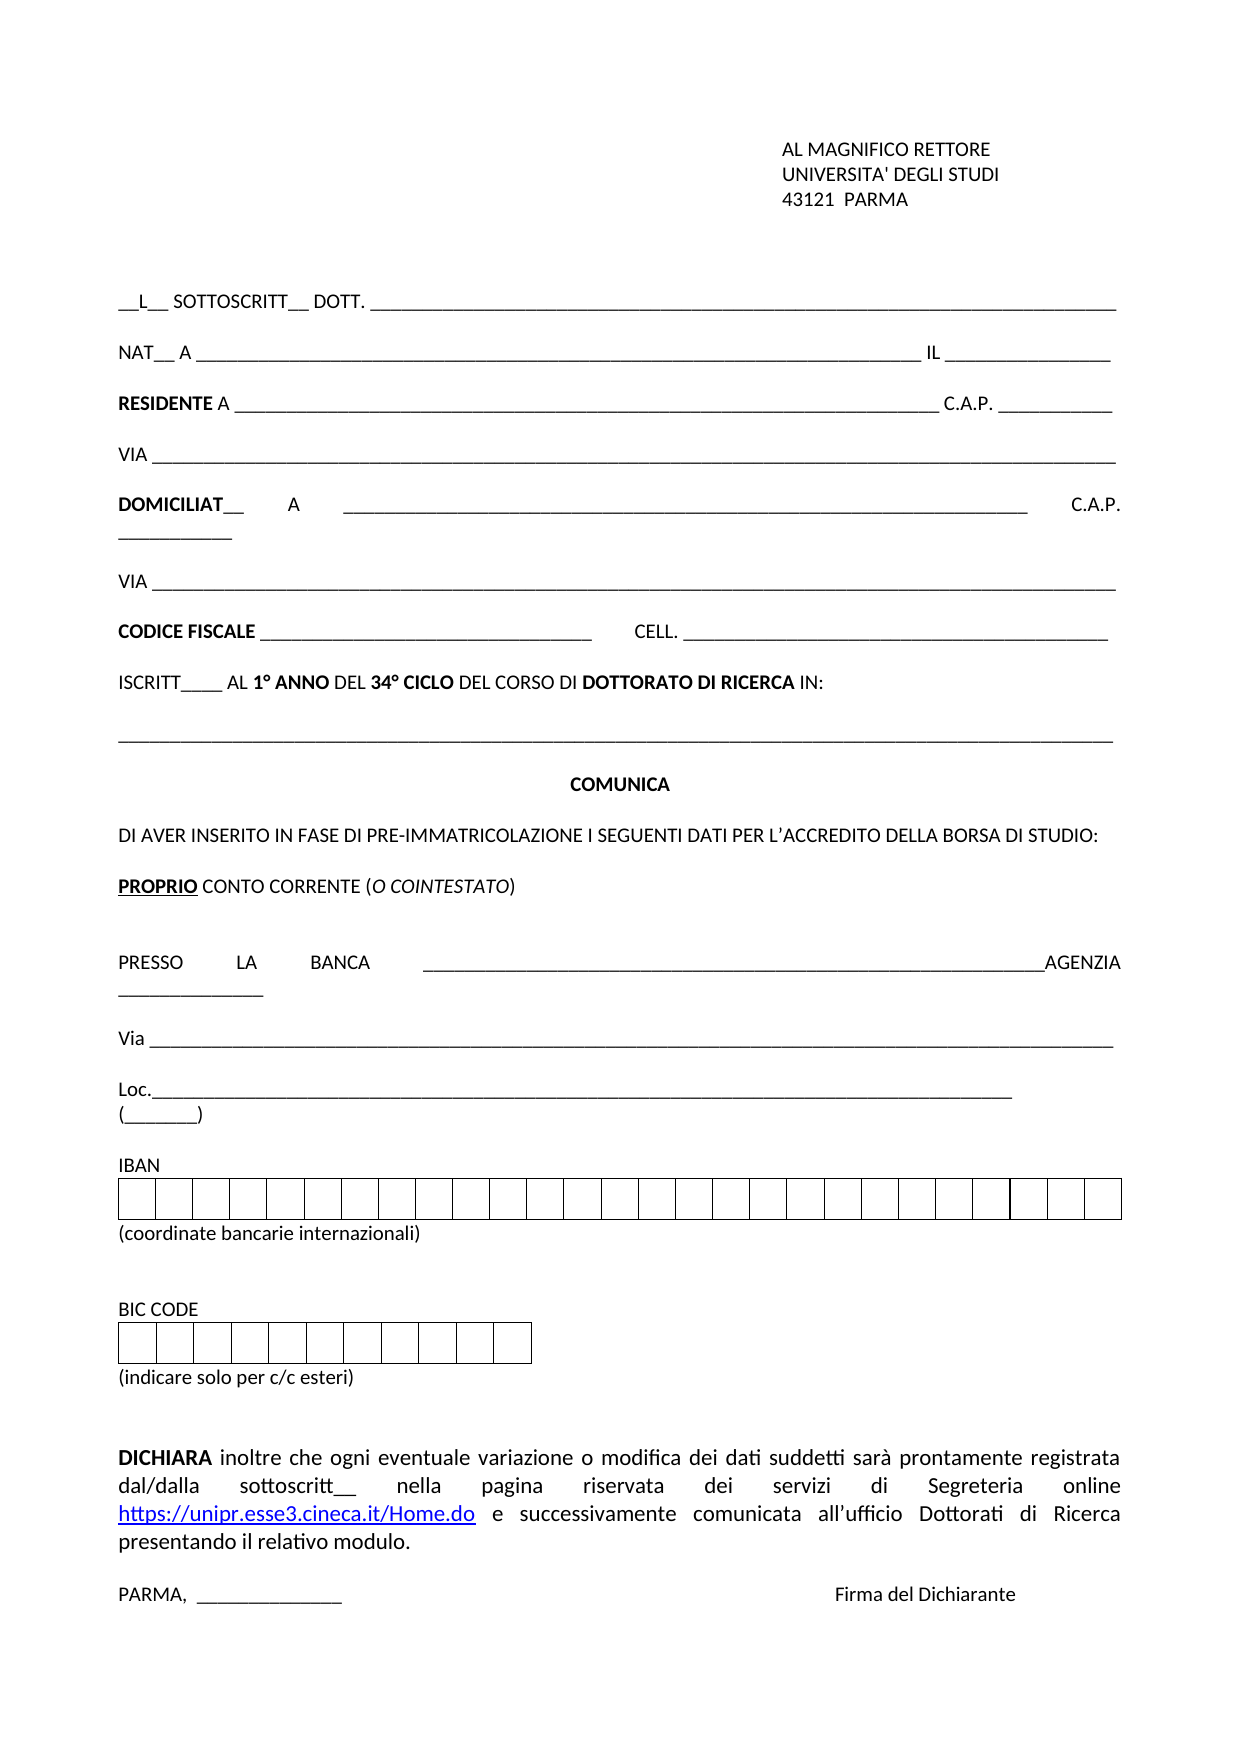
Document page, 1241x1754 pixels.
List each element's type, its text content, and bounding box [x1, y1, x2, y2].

text NAT__ A ______________________________________________________________________ IL ________________ [118, 339, 1122, 364]
table_header [453, 1179, 489, 1219]
text (coordinate bancarie internazionali) [118, 1220, 1122, 1246]
table_header [119, 1323, 156, 1363]
table_header [416, 1179, 452, 1219]
table_header [305, 1179, 341, 1219]
table_header [267, 1179, 304, 1219]
text CODICE FISCALE ________________________________ CELL. _________________________________________ [118, 619, 1122, 644]
table_header [1011, 1179, 1047, 1219]
table_header [193, 1179, 229, 1219]
table_header [639, 1179, 675, 1219]
table_header [936, 1179, 972, 1219]
text Loc.___________________________________________________________________________________ (_______) [118, 1076, 1122, 1127]
text BIC CODE [118, 1297, 1122, 1322]
text PROPRIO CONTO CORRENTE (O COINTESTATO) [118, 873, 1122, 898]
table_header [156, 1179, 192, 1219]
table_header [490, 1179, 526, 1219]
text DI AVER INSERITO IN FASE DI PRE-IMMATRICOLAZIONE I SEGUENTI DATI PER L’ACCREDITO DELLA BORSA DI STUDIO: [118, 822, 1122, 847]
table_header [494, 1323, 531, 1363]
text DOMICILIAT__ A __________________________________________________________________ C.A.P. ___________ [118, 492, 1122, 542]
text PRESSO LA BANCA ____________________________________________________________AGENZIA ______________ [118, 949, 1122, 1000]
table_header [602, 1179, 638, 1219]
table_header [342, 1179, 378, 1219]
table_header [1048, 1179, 1084, 1219]
text COMUNICA [118, 771, 1122, 797]
table_header [157, 1323, 193, 1363]
table_header [119, 1179, 155, 1219]
text __L__ SOTTOSCRITT__ DOTT. ________________________________________________________________________ [118, 288, 1122, 314]
table_header [825, 1179, 861, 1219]
table_header [899, 1179, 935, 1219]
table_header [862, 1179, 898, 1219]
text RESIDENTE A ____________________________________________________________________ C.A.P. ___________ [118, 390, 1122, 415]
table_header [344, 1323, 381, 1363]
table_header [419, 1323, 456, 1363]
text IBAN [118, 1152, 1122, 1178]
table_header [194, 1323, 231, 1363]
text Via _____________________________________________________________________________________________ [118, 1025, 1122, 1051]
table_header [457, 1323, 493, 1363]
text 43121 PARMA [118, 187, 1122, 212]
text VIA _____________________________________________________________________________________________ [118, 568, 1122, 593]
text VIA _____________________________________________________________________________________________ [118, 441, 1122, 466]
text (indicare solo per c/c esteri) [118, 1364, 1122, 1390]
text ISCRITT____ AL 1° ANNO DEL 34° CICLO DEL CORSO DI DOTTORATO DI RICERCA IN: [118, 669, 1122, 695]
table_header [230, 1179, 266, 1219]
text ________________________________________________________________________________________________ [118, 720, 1122, 746]
text UNIVERSITA' DEGLI STUDI [118, 161, 1122, 187]
table_header [973, 1179, 1009, 1219]
table_header [527, 1179, 563, 1219]
text DICHIARA inoltre che ogni eventuale variazione o modifica dei dati suddetti sarà prontamente registrata dal/dalla sottoscritt__ nella pagina riservata dei servizi di Segreteria online https://unipr.esse3.cineca.it/Home.do e successivamente comunicata all’ufficio Dottorati di Ricerca presentando il relativo modulo. [118, 1443, 1122, 1555]
table_header [750, 1179, 786, 1219]
text AL MAGNIFICO RETTORE [118, 136, 1122, 161]
text PARMA, ______________ Firma del Dichiarante [118, 1581, 1122, 1606]
table_header [564, 1179, 601, 1219]
table_header [1085, 1179, 1121, 1219]
table_header [232, 1323, 268, 1363]
table_header [307, 1323, 343, 1363]
table_header [379, 1179, 415, 1219]
table_header [713, 1179, 749, 1219]
table_header [787, 1179, 824, 1219]
table_header [269, 1323, 306, 1363]
table_header [382, 1323, 418, 1363]
table_header [676, 1179, 712, 1219]
